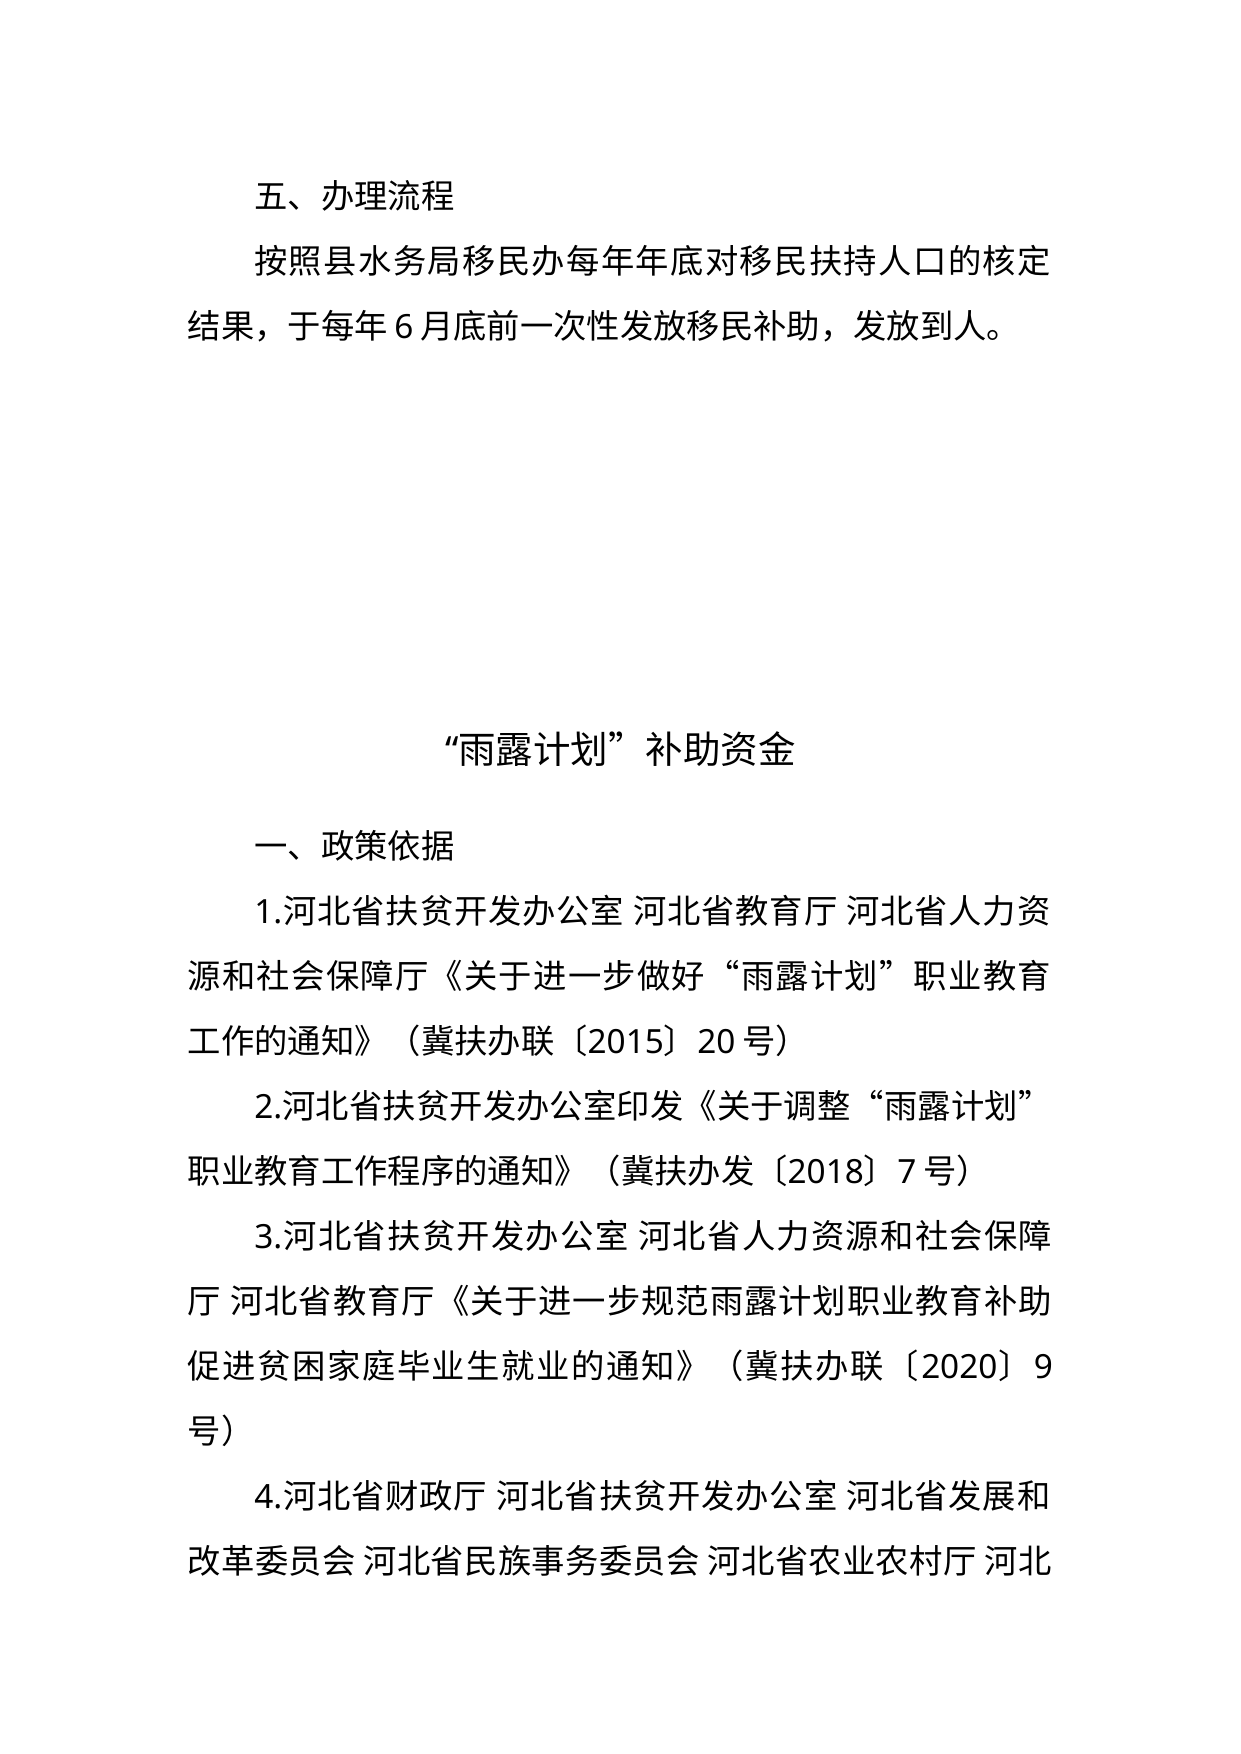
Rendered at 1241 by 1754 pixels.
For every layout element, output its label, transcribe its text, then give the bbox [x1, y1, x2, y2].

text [187, 1462, 1053, 1592]
text 1.河北省扶贫开发办公室 河北省教育厅 河北省人力资源和社会保障厅《关于进一步做好“雨露计划”职业教育工作的通知》（冀扶办联〔2015〕20号） [187, 877, 1053, 1072]
text 3.河北省扶贫开发办公室 河北省人力资源和社会保障厅 河北省教育厅《关于进一步规范雨露计划职业教育补助促进贫困家庭毕业生就业的通知》（冀扶办联〔2020〕9号） [187, 1202, 1053, 1462]
text 2.河北省扶贫开发办公室印发《关于调整“雨露计划”职业教育工作程序的通知》（冀扶办发〔2018〕7号） [187, 1072, 1053, 1202]
text 五、办理流程 [187, 162, 1053, 227]
text 一、政策依据 [187, 812, 1053, 877]
text “雨露计划”补助资金 [187, 714, 1053, 779]
text 按照县水务局移民办每年年底对移民扶持人口的核定结果，于每年6月底前一次性发放移民补助，发放到人。 [187, 227, 1053, 357]
